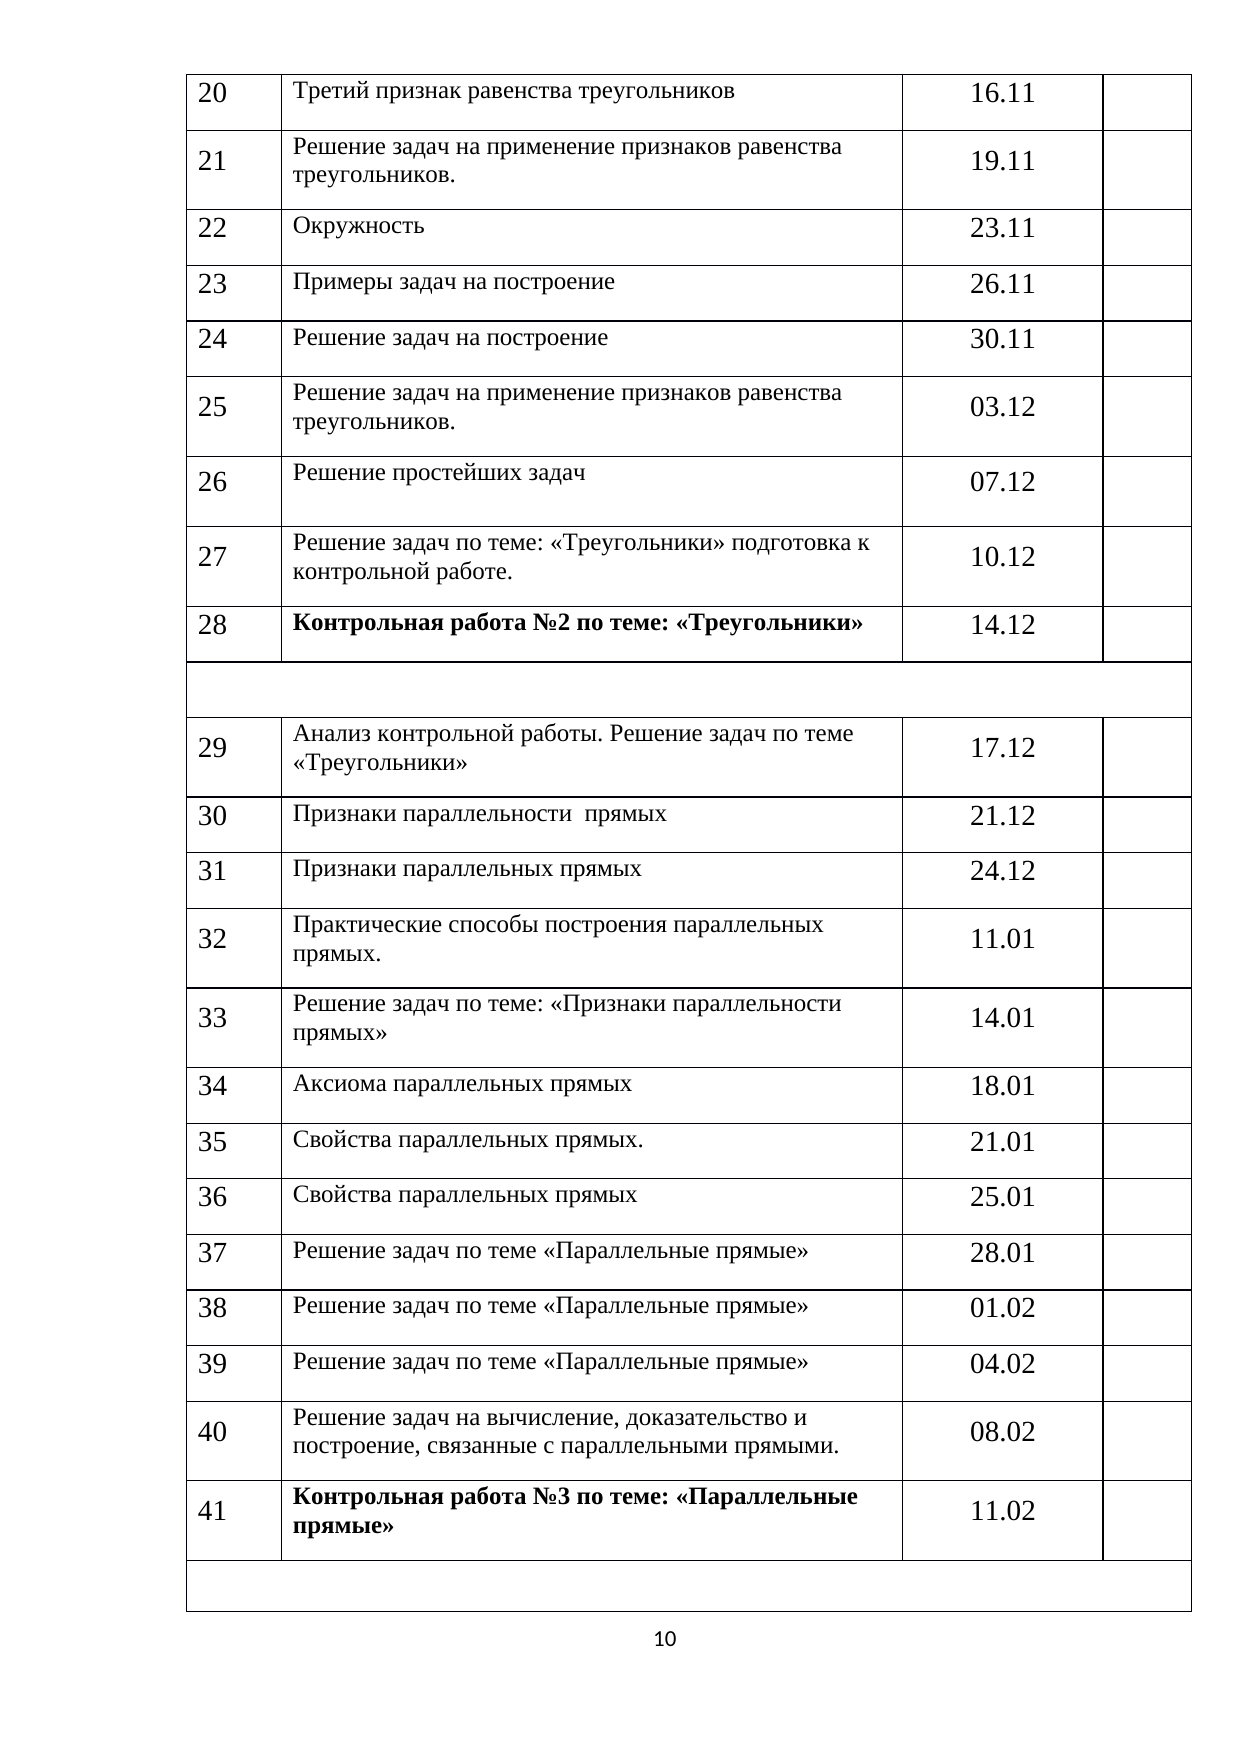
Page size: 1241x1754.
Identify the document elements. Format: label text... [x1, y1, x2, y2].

table_cell 07.12 [903, 457, 1102, 526]
table_cell 30 [187, 798, 281, 852]
table_cell [1104, 909, 1191, 987]
table_cell 38 [187, 1291, 281, 1345]
table_cell Примеры задач на построение [282, 266, 902, 320]
table_cell 28 [187, 607, 281, 661]
table_cell Решение простейших задач [282, 457, 902, 526]
table_cell 33 [187, 989, 281, 1067]
table_cell Решение задач на применение признаков равенства треугольников. [282, 377, 902, 456]
table_cell Признаки параллельности прямых [282, 798, 902, 852]
table_cell [1104, 1346, 1191, 1401]
table_cell [187, 663, 1191, 717]
table_cell 23 [187, 266, 281, 320]
table_cell Контрольная работа №2 по теме: «Треугольники» [282, 607, 902, 661]
table_cell 04.02 [903, 1346, 1102, 1401]
table_cell 21 [187, 131, 281, 209]
table_cell [187, 1561, 1191, 1611]
table_cell 11.01 [903, 909, 1102, 987]
table_cell 40 [187, 1402, 281, 1480]
table_cell 11.02 [903, 1481, 1102, 1560]
table_cell Окружность [282, 210, 902, 265]
table_cell Решение задач по теме: «Треугольники» подготовка к контрольной работе. [282, 527, 902, 606]
table_cell 34 [187, 1068, 281, 1122]
table_cell Аксиома параллельных прямых [282, 1068, 902, 1122]
table_cell [1104, 322, 1191, 376]
table_cell 08.02 [903, 1402, 1102, 1480]
table_cell Решение задач на применение признаков равенства треугольников. [282, 131, 902, 209]
table_cell [1104, 1179, 1191, 1234]
table_cell [1104, 853, 1191, 908]
table_cell Третий признак равенства треугольников [282, 75, 902, 129]
table_cell 37 [187, 1235, 281, 1289]
table_cell 18.01 [903, 1068, 1102, 1122]
table_cell Признаки параллельных прямых [282, 853, 902, 908]
table_cell 03.12 [903, 377, 1102, 456]
table_cell [1104, 989, 1191, 1067]
table_cell 10.12 [903, 527, 1102, 606]
table_cell 26 [187, 457, 281, 526]
table_cell 21.01 [903, 1124, 1102, 1178]
table_cell 14.01 [903, 989, 1102, 1067]
table_cell 32 [187, 909, 281, 987]
table_cell [1104, 527, 1191, 606]
table_cell [1104, 1235, 1191, 1289]
table_cell 21.12 [903, 798, 1102, 852]
table_cell [1104, 457, 1191, 526]
table_cell 39 [187, 1346, 281, 1401]
table_cell Решение задач по теме «Параллельные прямые» [282, 1346, 902, 1401]
table_cell [1104, 1124, 1191, 1178]
table_cell Решение задач по теме: «Признаки параллельности прямых» [282, 989, 902, 1067]
table_cell [1104, 1481, 1191, 1560]
table_cell Свойства параллельных прямых [282, 1179, 902, 1234]
table_cell 16.11 [903, 75, 1102, 129]
table_cell 36 [187, 1179, 281, 1234]
table_cell 28.01 [903, 1235, 1102, 1289]
table_cell Решение задач по теме «Параллельные прямые» [282, 1291, 902, 1345]
table_cell [1104, 1402, 1191, 1480]
table_cell 25 [187, 377, 281, 456]
table_cell [1104, 718, 1191, 796]
table_cell [1104, 131, 1191, 209]
table_cell [1104, 607, 1191, 661]
table_cell [1104, 377, 1191, 456]
table_cell 19.11 [903, 131, 1102, 209]
table_cell [1104, 798, 1191, 852]
table_cell Решение задач на построение [282, 322, 902, 376]
table_cell 25.01 [903, 1179, 1102, 1234]
table_cell Контрольная работа №3 по теме: «Параллельные прямые» [282, 1481, 902, 1560]
table_cell [1104, 1291, 1191, 1345]
table_cell 26.11 [903, 266, 1102, 320]
table_cell 24.12 [903, 853, 1102, 908]
table_cell 01.02 [903, 1291, 1102, 1345]
table_cell Практические способы построения параллельных прямых. [282, 909, 902, 987]
table_cell 24 [187, 322, 281, 376]
table_cell 17.12 [903, 718, 1102, 796]
table_cell 27 [187, 527, 281, 606]
table_cell [1104, 75, 1191, 129]
table_cell 41 [187, 1481, 281, 1560]
table_cell [1104, 210, 1191, 265]
table_cell 35 [187, 1124, 281, 1178]
table_cell 31 [187, 853, 281, 908]
table_cell Свойства параллельных прямых. [282, 1124, 902, 1178]
table_cell Анализ контрольной работы. Решение задач по теме «Треугольники» [282, 718, 902, 796]
table_cell 29 [187, 718, 281, 796]
table_cell 30.11 [903, 322, 1102, 376]
table_cell 22 [187, 210, 281, 265]
table_cell Решение задач на вычисление, доказательство и построение, связанные с параллельными прямыми. [282, 1402, 902, 1480]
table_cell [1104, 266, 1191, 320]
table_cell Решение задач по теме «Параллельные прямые» [282, 1235, 902, 1289]
table_cell 23.11 [903, 210, 1102, 265]
table_cell 14.12 [903, 607, 1102, 661]
table_cell 20 [187, 75, 281, 129]
table_cell [1104, 1068, 1191, 1122]
